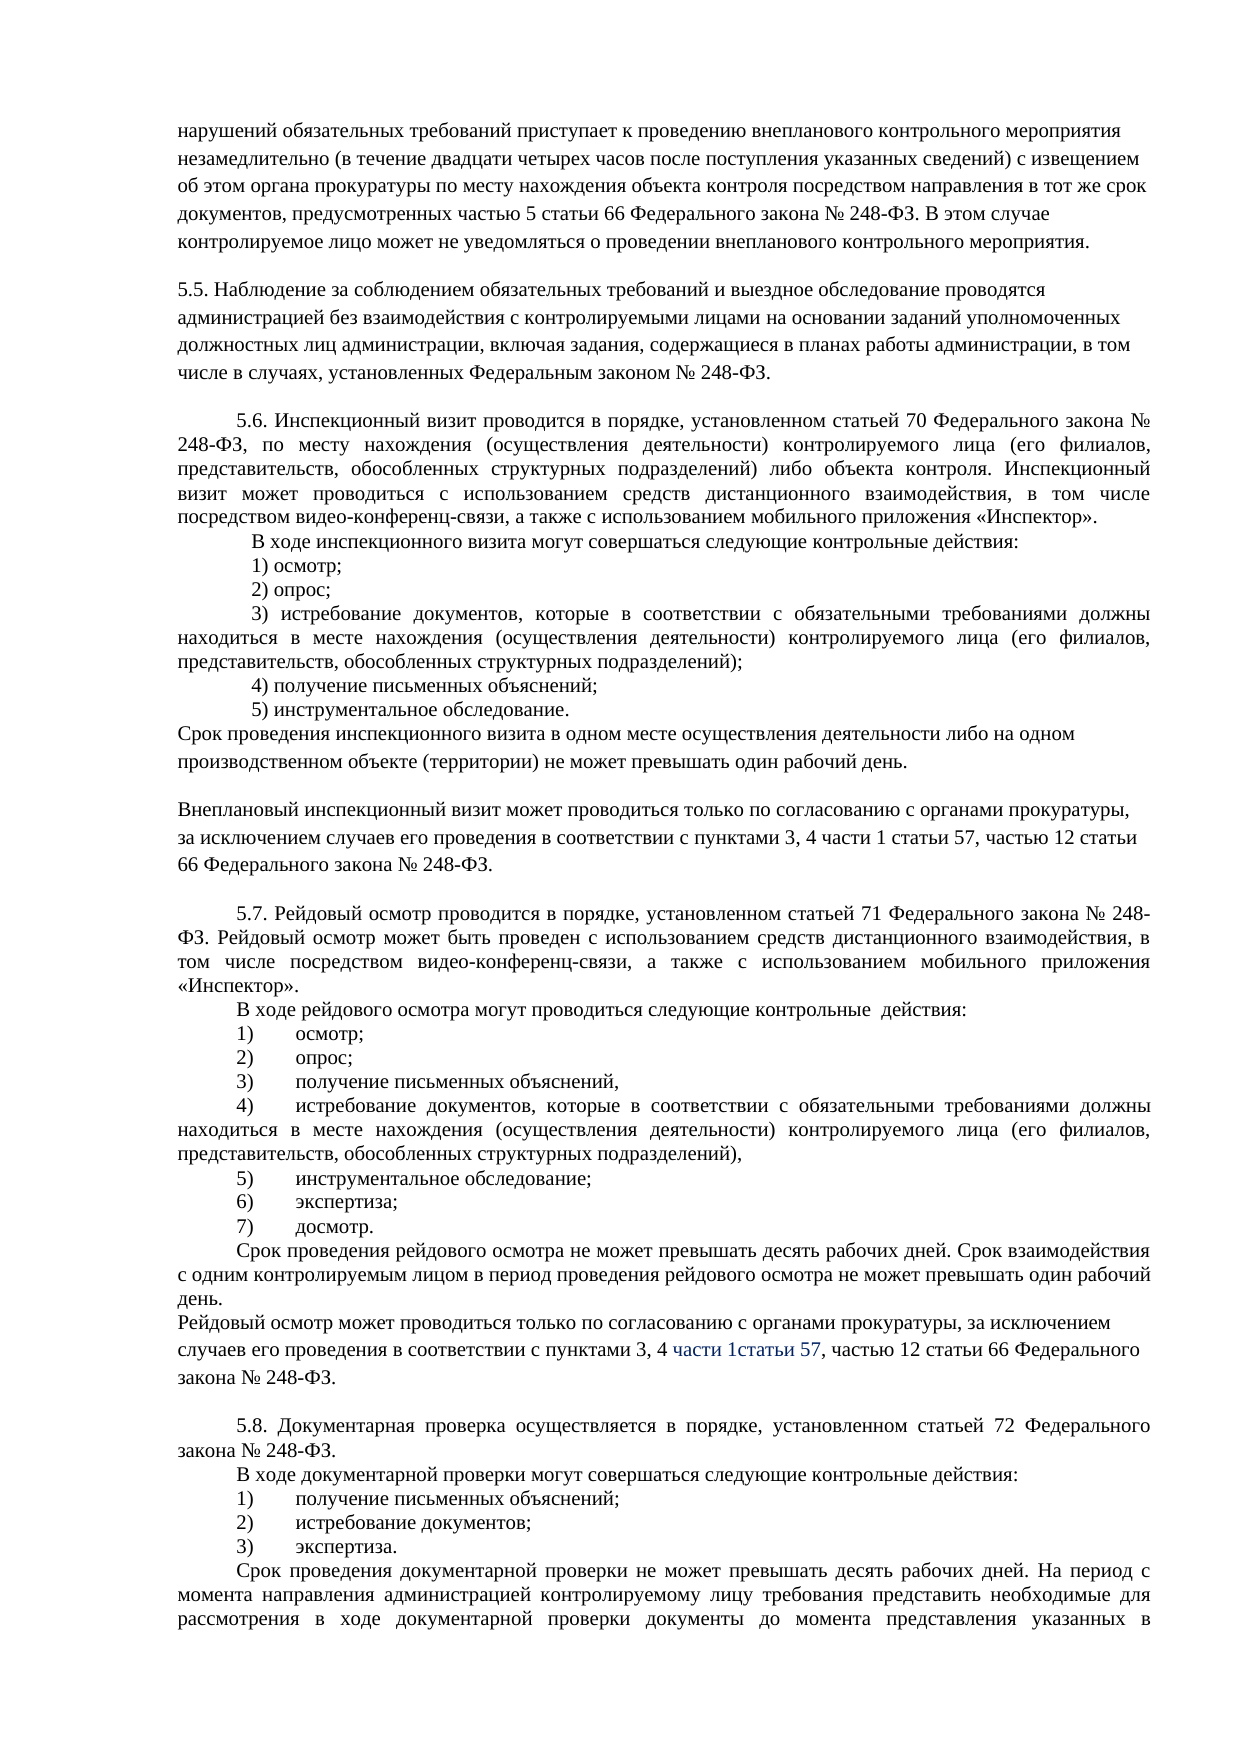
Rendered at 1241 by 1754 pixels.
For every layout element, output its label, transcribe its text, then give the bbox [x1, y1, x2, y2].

text В ходе инспекционного визита могут совершаться следующие контрольные действия: [177, 528, 1152, 553]
list экспертиза; [177, 1189, 1152, 1213]
list осмотр; [177, 1021, 1152, 1045]
list истребование документов, которые в соответствии с обязательными требованиями должны находиться в месте нахождения (осуществления деятельности) контролируемого лица (его филиалов, представительств, обособленных структурных подразделений), [177, 1093, 1152, 1165]
list получение письменных объяснений, [177, 1069, 1152, 1093]
list инструментальное обследование; [177, 1165, 1152, 1189]
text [177, 118, 1152, 253]
text 5) инструментальное обследование. [177, 697, 1152, 721]
text 4) получение письменных объяснений; [177, 673, 1152, 697]
text 2) опрос; [177, 577, 1152, 601]
text 5.6. Инспекционный визит проводится в порядке, установленном статьей 70 Федерального закона № 248-ФЗ, по месту нахождения (осуществления деятельности) контролируемого лица (его филиалов, представительств, обособленных структурных подразделений) либо объекта контроля. Инспекционный визит может проводиться с использованием средств дистанционного взаимодействия, в том числе посредством видео-конференц-связи, а также с использованием мобильного приложения «Инспектор». [177, 408, 1152, 528]
list истребование документов; [177, 1510, 1152, 1534]
text В ходе документарной проверки могут совершаться следующие контрольные действия: [177, 1462, 1152, 1486]
text Срок проведения инспекционного визита в одном месте осуществления деятельности либо на одном производственном объекте (территории) не может превышать один рабочий день. [177, 721, 1152, 773]
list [177, 1558, 1152, 1630]
text 3) истребование документов, которые в соответствии с обязательными требованиями должны находиться в месте нахождения (осуществления деятельности) контролируемого лица (его филиалов, представительств, обособленных структурных подразделений); [177, 601, 1152, 673]
text В ходе рейдового осмотра могут проводиться следующие контрольные действия: [177, 997, 1152, 1021]
text 5.7. Рейдовый осмотр проводится в порядке, установленном статьей 71 Федерального закона № 248-ФЗ. Рейдовый осмотр может быть проведен с использованием средств дистанционного взаимодействия, в том числе посредством видео-конференц-связи, а также с использованием мобильного приложения «Инспектор». [177, 901, 1152, 997]
text 5.5. Наблюдение за соблюдением обязательных требований и выездное обследование проводятся администрацией без взаимодействия с контролируемыми лицами на основании заданий уполномоченных должностных лиц администрации, включая задания, содержащиеся в планах работы администрации, в том числе в случаях, установленных Федеральным законом № 248-ФЗ. [177, 277, 1152, 384]
list получение письменных объяснений; [177, 1486, 1152, 1510]
text 5.8. Документарная проверка осуществляется в порядке, установленном статьей 72 Федерального закона № 248-ФЗ. [177, 1413, 1152, 1462]
list опрос; [177, 1045, 1152, 1069]
text 1) осмотр; [177, 553, 1152, 577]
text Внеплановый инспекционный визит может проводиться только по согласованию с органами прокуратуры, за исключением случаев его проведения в соответствии с пунктами 3, 4 части 1 статьи 57, частью 12 статьи 66 Федерального закона № 248-ФЗ. [177, 797, 1152, 876]
text Рейдовый осмотр может проводиться только по согласованию с органами прокуратуры, за исключением случаев его проведения в соответствии с пунктами 3, 4 части 1статьи 57, частью 12 статьи 66 Федерального закона № 248-ФЗ. [177, 1310, 1152, 1389]
text Срок проведения рейдового осмотра не может превышать десять рабочих дней. Срок взаимодействия с одним контролируемым лицом в период проведения рейдового осмотра не может превышать один рабочий день. [177, 1238, 1152, 1310]
list досмотр. [177, 1213, 1152, 1238]
list экспертиза. [177, 1534, 1152, 1558]
